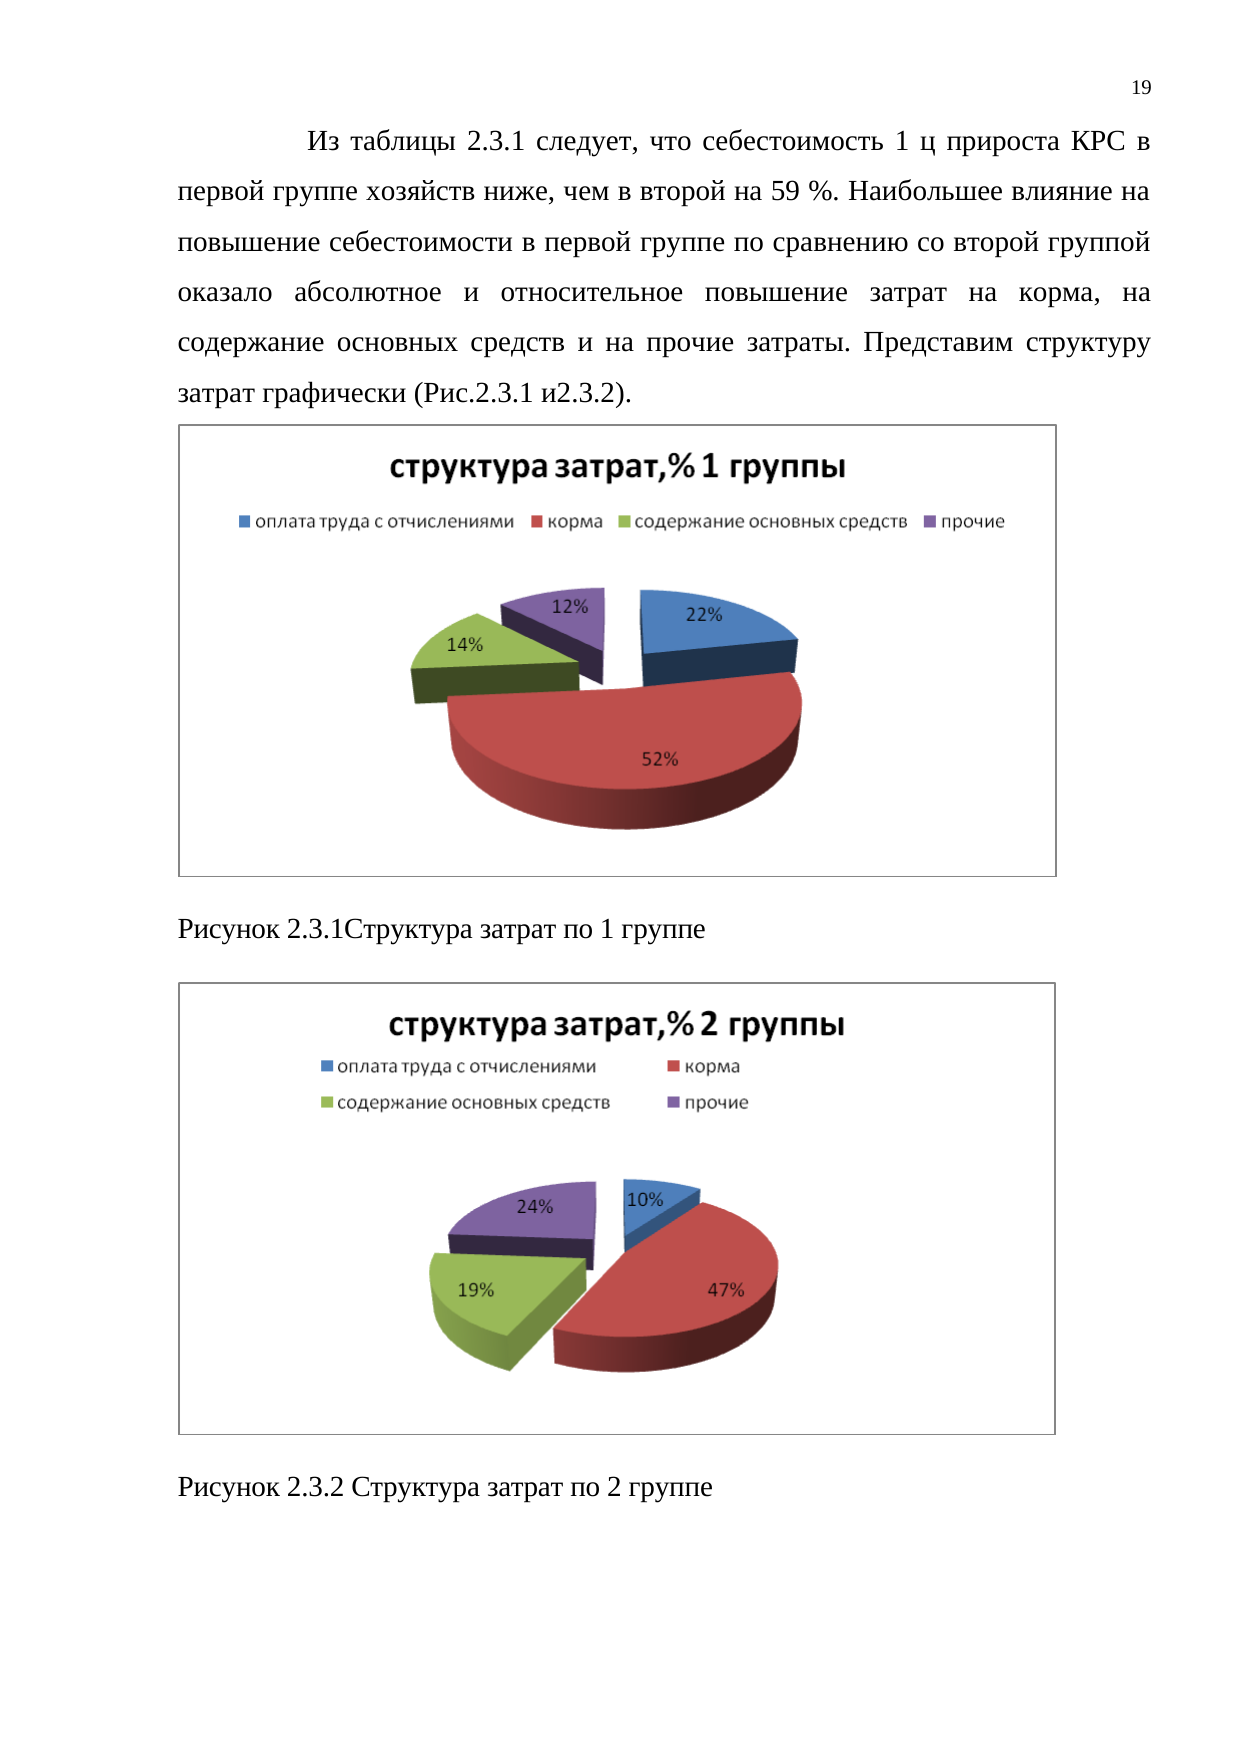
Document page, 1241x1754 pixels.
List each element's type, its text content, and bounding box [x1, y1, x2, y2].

picture [177, 424, 1057, 877]
text Из таблицы 2.3.1 следует, что себестоимость 1 ц прироста КРС в первой группе хозяйств ниже, чем в второй на 59 %. Наибольшее влияние на повышение себестоимости в первой группе по сравнению со второй группой оказало абсолютное и относительное повышение затрат на корма, на содержание основных средств и на прочие затраты. Представим структуру затрат графически (Рис.2.3.1 и2.3.2). [177, 123, 1152, 408]
text Рисунок 2.3.2 Структура затрат по 2 группе [177, 1469, 1152, 1503]
picture [177, 982, 1056, 1435]
text Рисунок 2.3.1Структура затрат по 1 группе [177, 911, 1152, 945]
